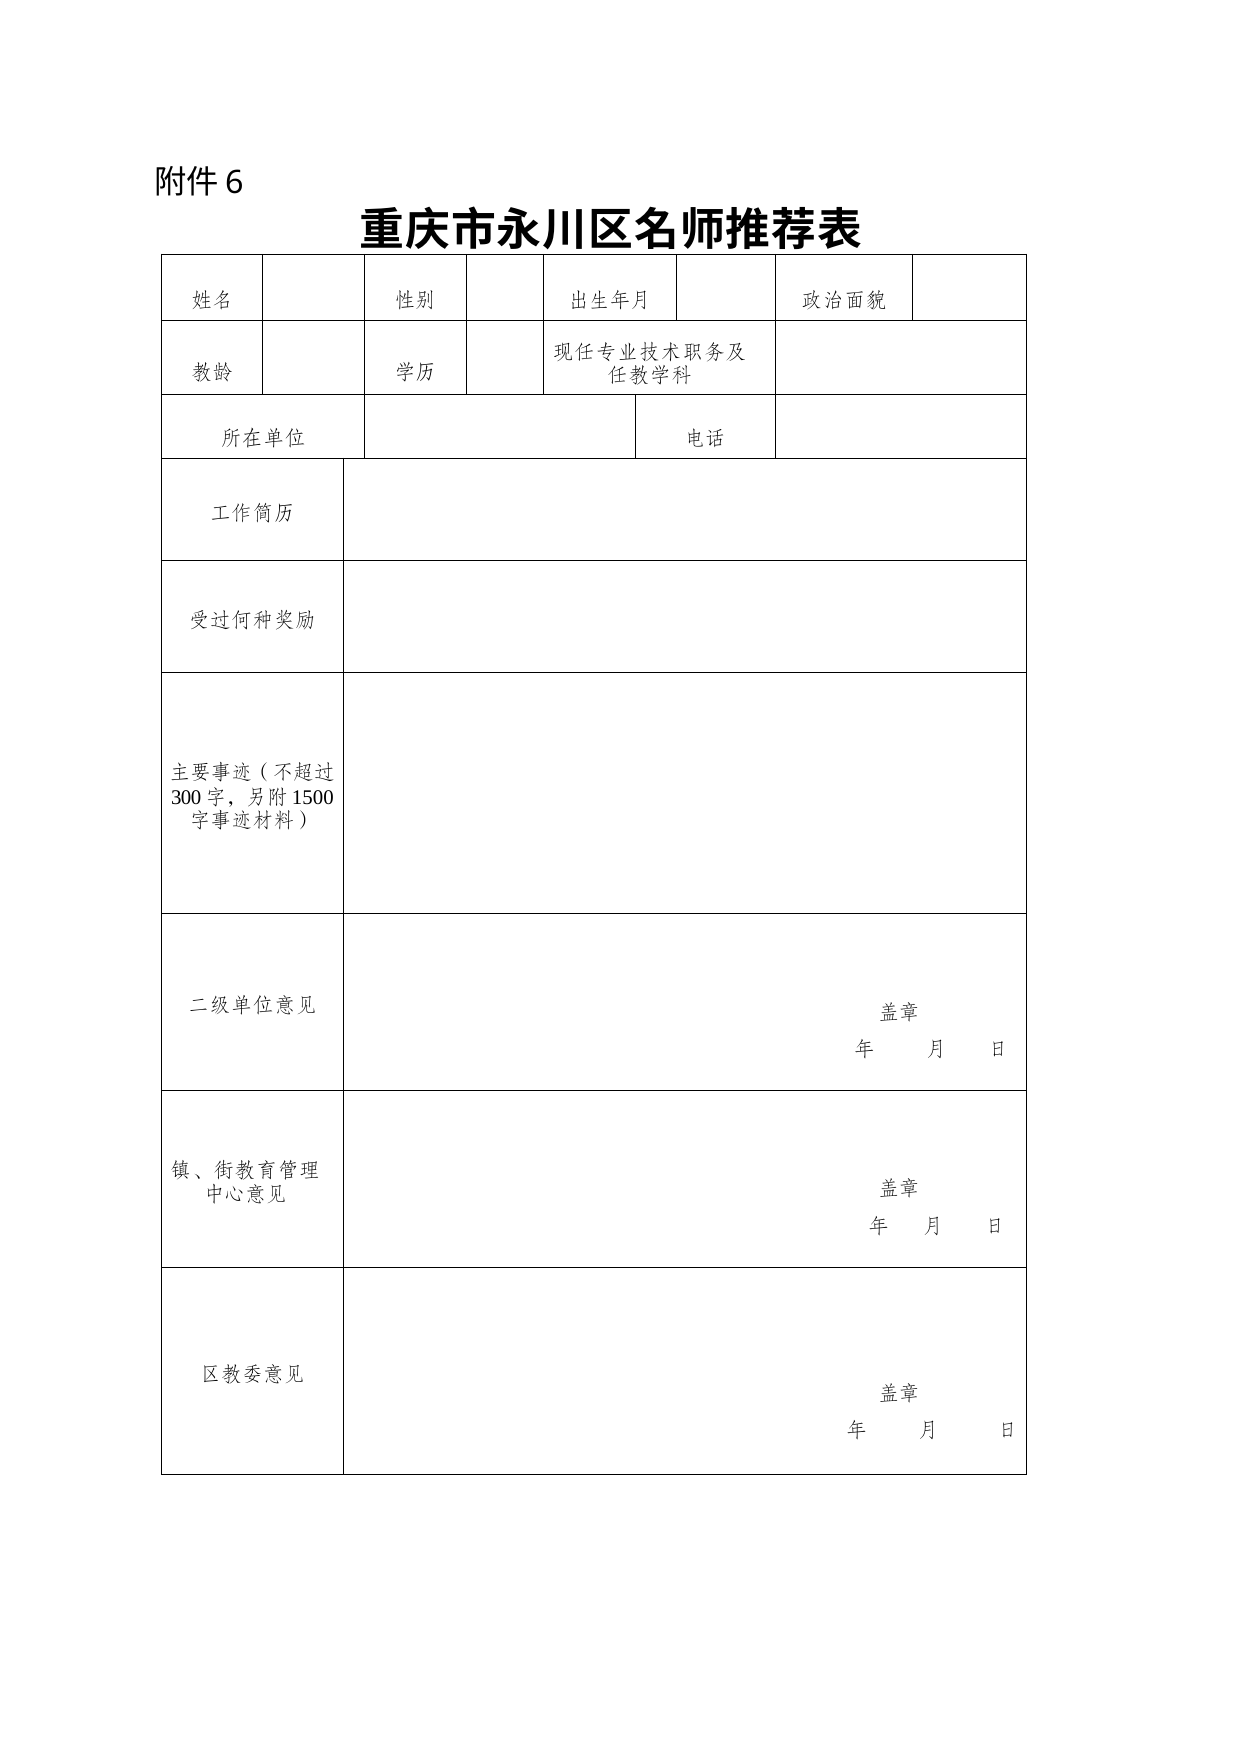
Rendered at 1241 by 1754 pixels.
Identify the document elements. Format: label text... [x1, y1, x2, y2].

table_cell 现任专业技术职务及任教学科 [544, 321, 775, 394]
table_cell 盖章 年 月 日 [344, 914, 1026, 1090]
table_cell [365, 395, 635, 458]
text 附件6 [154, 159, 1068, 203]
table_cell [776, 395, 1026, 458]
table_header 性别 [365, 255, 466, 320]
table_header 政治面貌 [776, 255, 912, 320]
table_cell [344, 673, 1026, 913]
table_cell 主要事迹（不超过300字，另附1500字事迹材料） [162, 673, 343, 913]
table_header [263, 255, 364, 320]
table_cell 工作简历 [162, 459, 343, 560]
table_cell 盖章 年 月 日 [344, 1091, 1026, 1267]
table_cell 受过何种奖励 [162, 561, 343, 672]
table_cell 电话 [636, 395, 775, 458]
table_header 姓名 [162, 255, 262, 320]
table_cell [344, 561, 1026, 672]
table_header [467, 255, 543, 320]
table_header [677, 255, 775, 320]
table_cell 二级单位意见 [162, 914, 343, 1090]
text 重庆市永川区名师推荐表 [359, 213, 1068, 253]
table_cell 所在单位 [162, 395, 364, 458]
table_header 出生年月 [544, 255, 676, 320]
table_cell [467, 321, 543, 394]
table_cell [776, 321, 1026, 394]
table_cell 盖章 年 月 日 [344, 1268, 1026, 1474]
table_cell [263, 321, 364, 394]
table_cell 教龄 [162, 321, 262, 394]
table_cell 镇、街教育管理中心意见 [162, 1091, 343, 1267]
table_cell 区教委意见 [162, 1268, 343, 1474]
table_cell 学历 [365, 321, 466, 394]
table_cell [344, 459, 1026, 560]
table_header [913, 255, 1026, 320]
